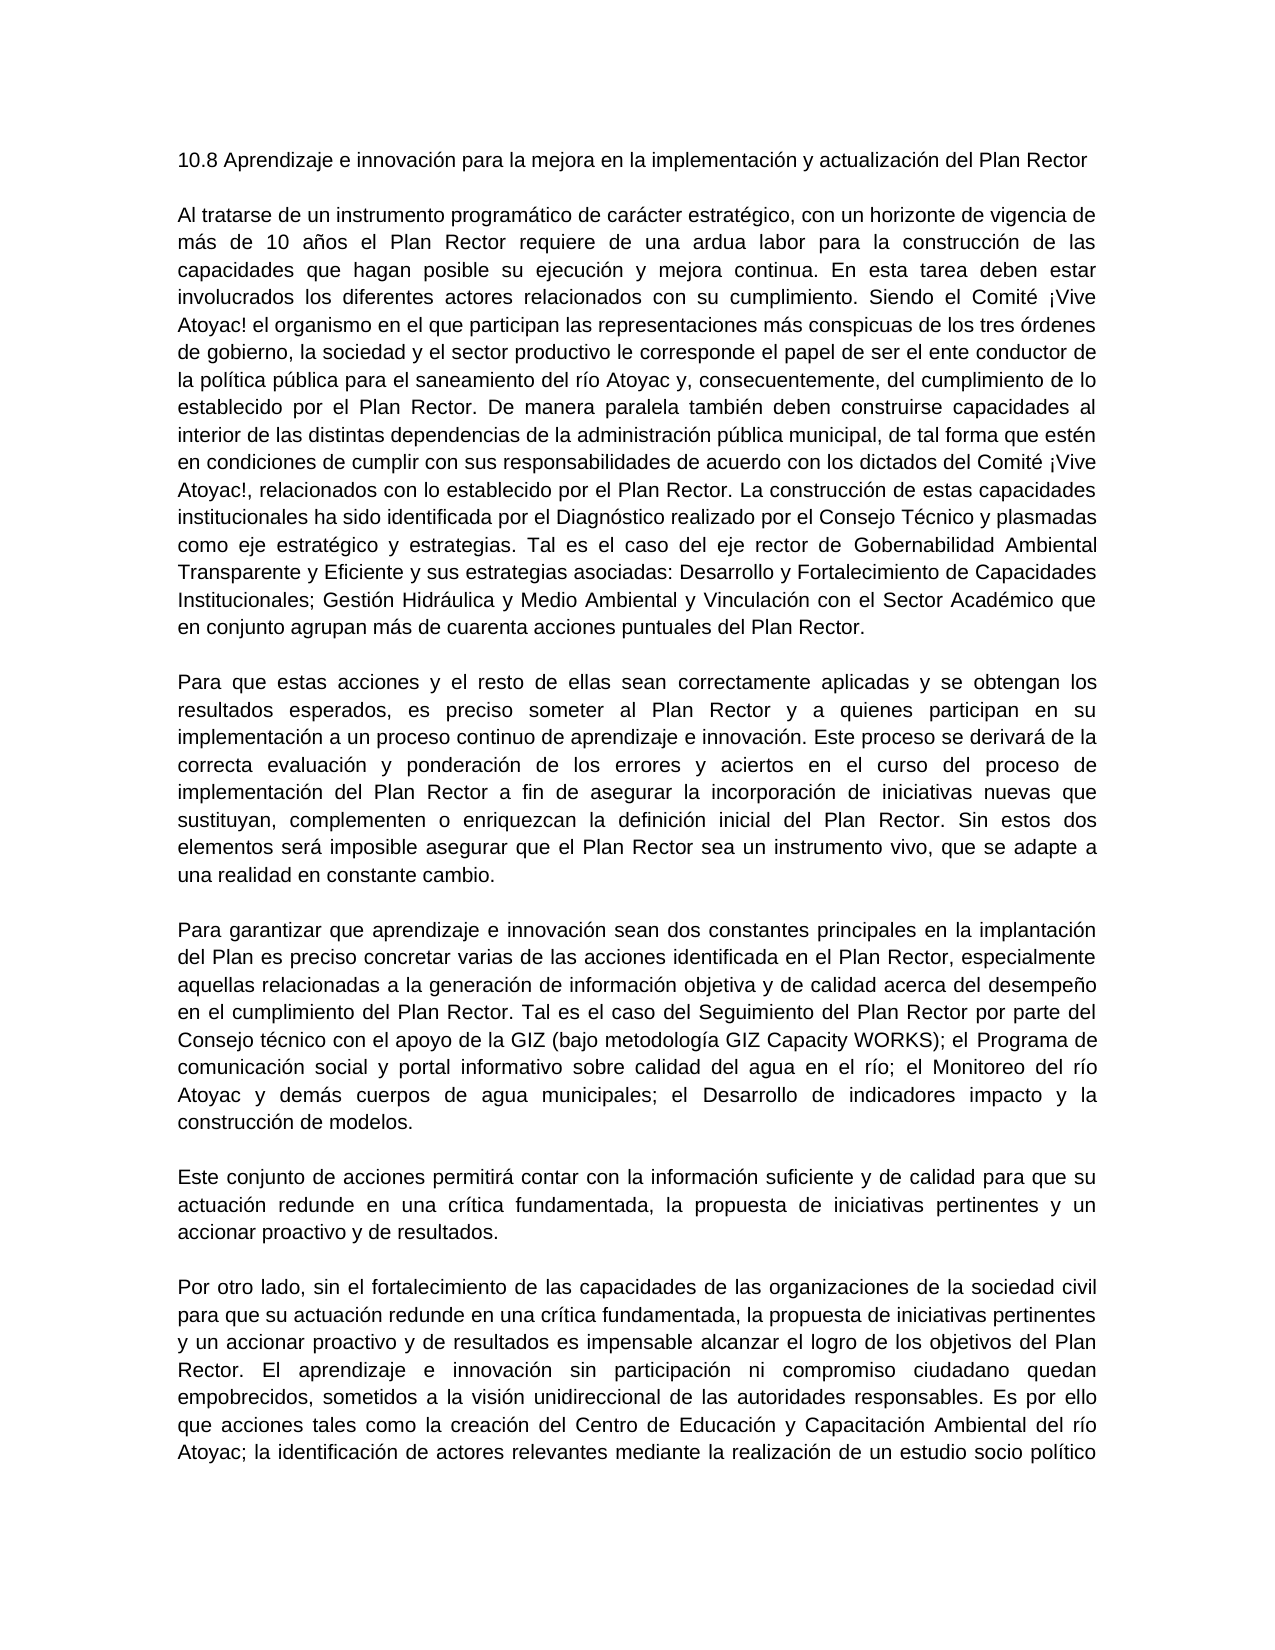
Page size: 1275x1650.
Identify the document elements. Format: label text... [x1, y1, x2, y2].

text Para que estas acciones y el resto de ellas sean correctamente aplicadas y se obtengan los resultados esperados, es preciso someter al Plan Rector y a quienes participan en su implementación a un proceso continuo de aprendizaje e innovación. Este proceso se derivará de la correcta evaluación y ponderación de los errores y aciertos en el curso del proceso de implementación del Plan Rector a fin de asegurar la incorporación de iniciativas nuevas que sustituyan, complementen o enriquezcan la definición inicial del Plan Rector. Sin estos dos elementos será imposible asegurar que el Plan Rector sea un instrumento vivo, que se adapte a una realidad en constante cambio. [177, 670, 1098, 887]
text Para garantizar que aprendizaje e innovación sean dos constantes principales en la implantación del Plan es preciso concretar varias de las acciones identificada en el Plan Rector, especialmente aquellas relacionadas a la generación de información objetiva y de calidad acerca del desempeño en el cumplimiento del Plan Rector. Tal es el caso del Seguimiento del Plan Rector por parte del Consejo técnico con el apoyo de la GIZ (bajo metodología GIZ Capacity WORKS); el Programa de comunicación social y portal informativo sobre calidad del agua en el río; el Monitoreo del río Atoyac y demás cuerpos de agua municipales; el Desarrollo de indicadores impacto y la construcción de modelos. [177, 918, 1098, 1134]
text Al tratarse de un instrumento programático de carácter estratégico, con un horizonte de vigencia de más de 10 años el Plan Rector requiere de una ardua labor para la construcción de las capacidades que hagan posible su ejecución y mejora continua. En esta tarea deben estar involucrados los diferentes actores relacionados con su cumplimiento. Siendo el Comité ¡Vive Atoyac! el organismo en el que participan las representaciones más conspicuas de los tres órdenes de gobierno, la sociedad y el sector productivo le corresponde el papel de ser el ente conductor de la política pública para el saneamiento del río Atoyac y, consecuentemente, del cumplimiento de lo establecido por el Plan Rector. De manera paralela también deben construirse capacidades al interior de las distintas dependencias de la administración pública municipal, de tal forma que estén en condiciones de cumplir con sus responsabilidades de acuerdo con los dictados del Comité ¡Vive Atoyac!, relacionados con lo establecido por el Plan Rector. La construcción de estas capacidades institucionales ha sido identificada por el Diagnóstico realizado por el Consejo Técnico y plasmadas como eje estratégico y estrategias. Tal es el caso del eje rector de Gobernabilidad Ambiental Transparente y Eficiente y sus estrategias asociadas: Desarrollo y Fortalecimiento de Capacidades Institucionales; Gestión Hidráulica y Medio Ambiental y Vinculación con el Sector Académico que en conjunto agrupan más de cuarenta acciones puntuales del Plan Rector. [177, 203, 1098, 639]
text Este conjunto de acciones permitirá contar con la información suficiente y de calidad para que su actuación redunde en una crítica fundamentada, la propuesta de iniciativas pertinentes y un accionar proactivo y de resultados. [177, 1165, 1098, 1244]
text 10.8 Aprendizaje e innovación para la mejora en la implementación y actualización del Plan Rector [177, 148, 1098, 172]
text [177, 1275, 1098, 1464]
